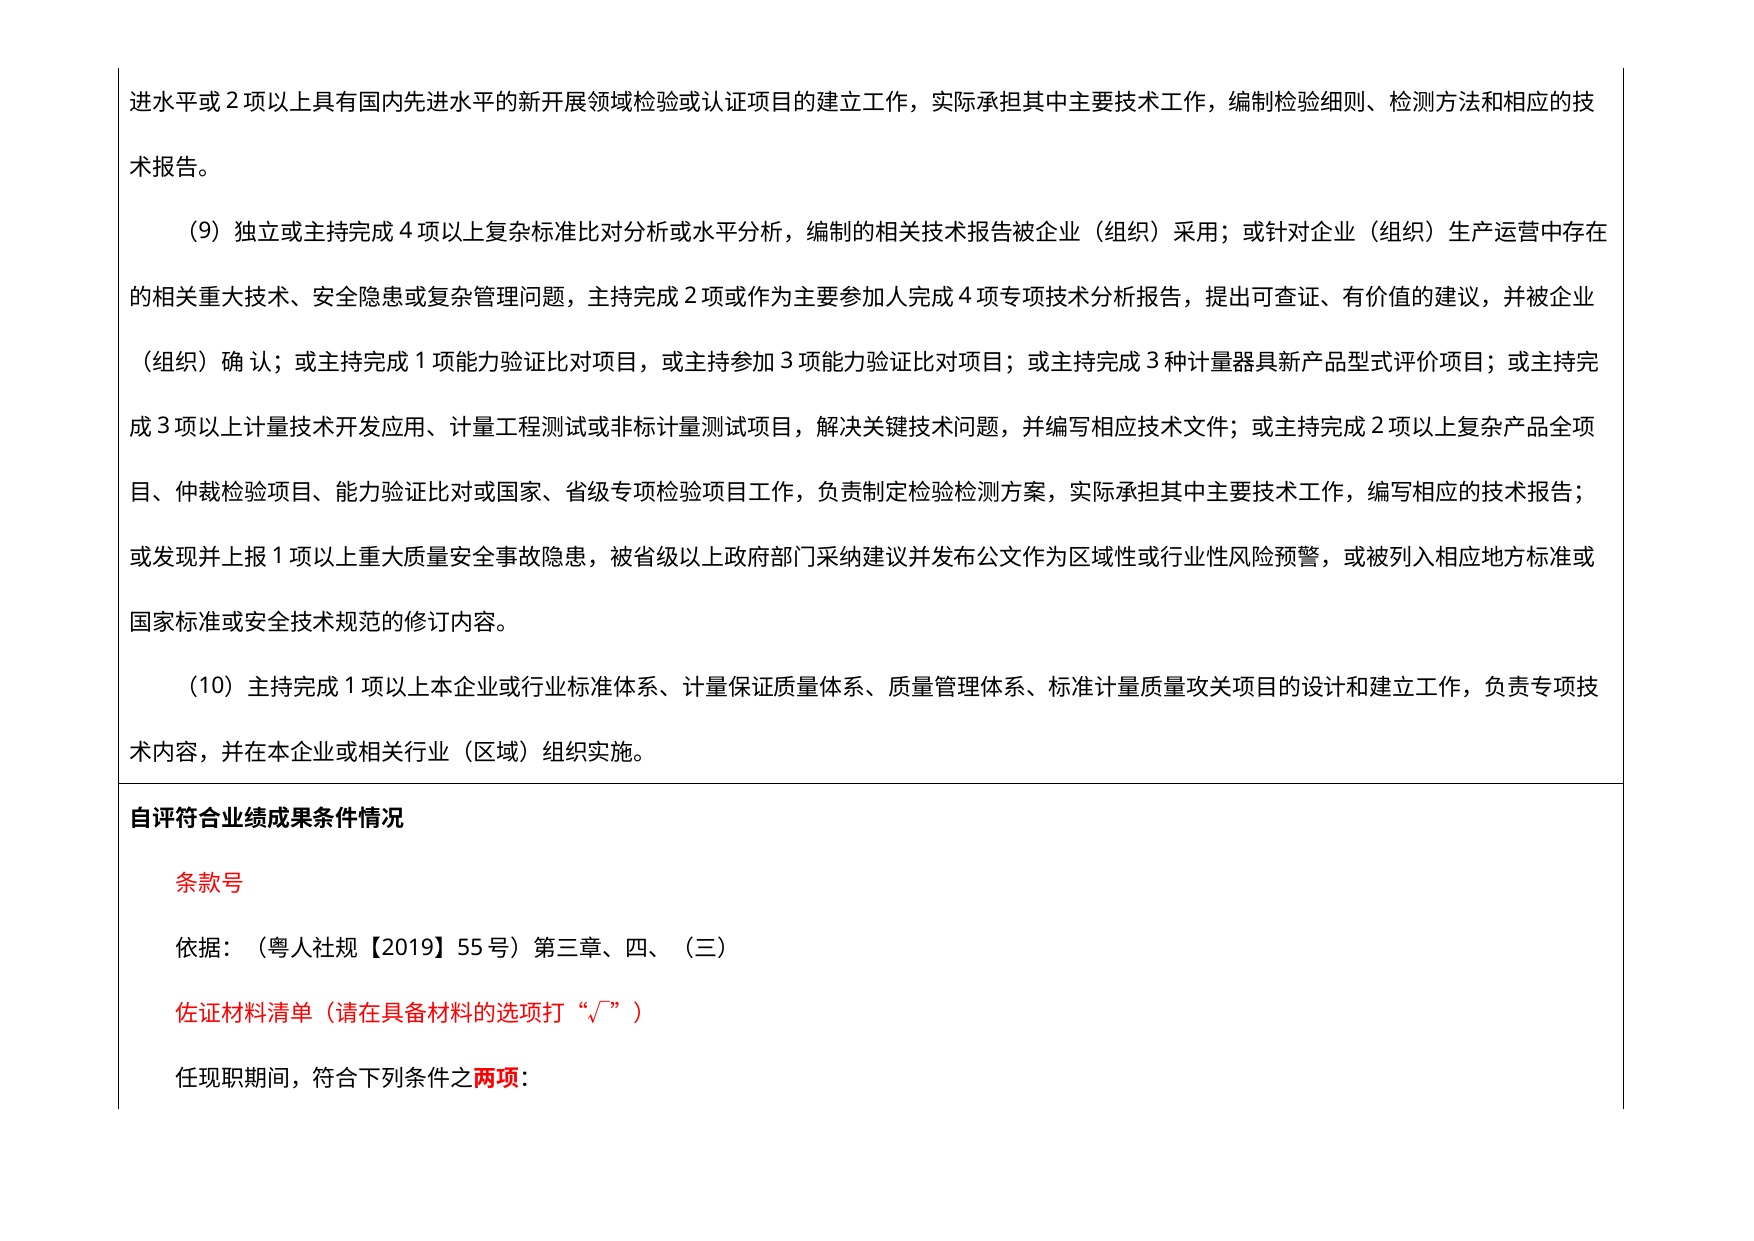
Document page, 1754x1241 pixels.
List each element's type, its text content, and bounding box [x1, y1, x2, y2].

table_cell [119, 68, 1623, 783]
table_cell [119, 1044, 1623, 1109]
table_cell 佐证材料清单（请在具备材料的选项打“√”） [119, 979, 1623, 1044]
table_cell 自评符合业绩成果条件情况 [119, 784, 1623, 849]
table_cell 依据：（粤人社规【2019】55号）第三章、四、（三） [119, 914, 1623, 979]
table_cell 条款号 [119, 849, 1623, 914]
